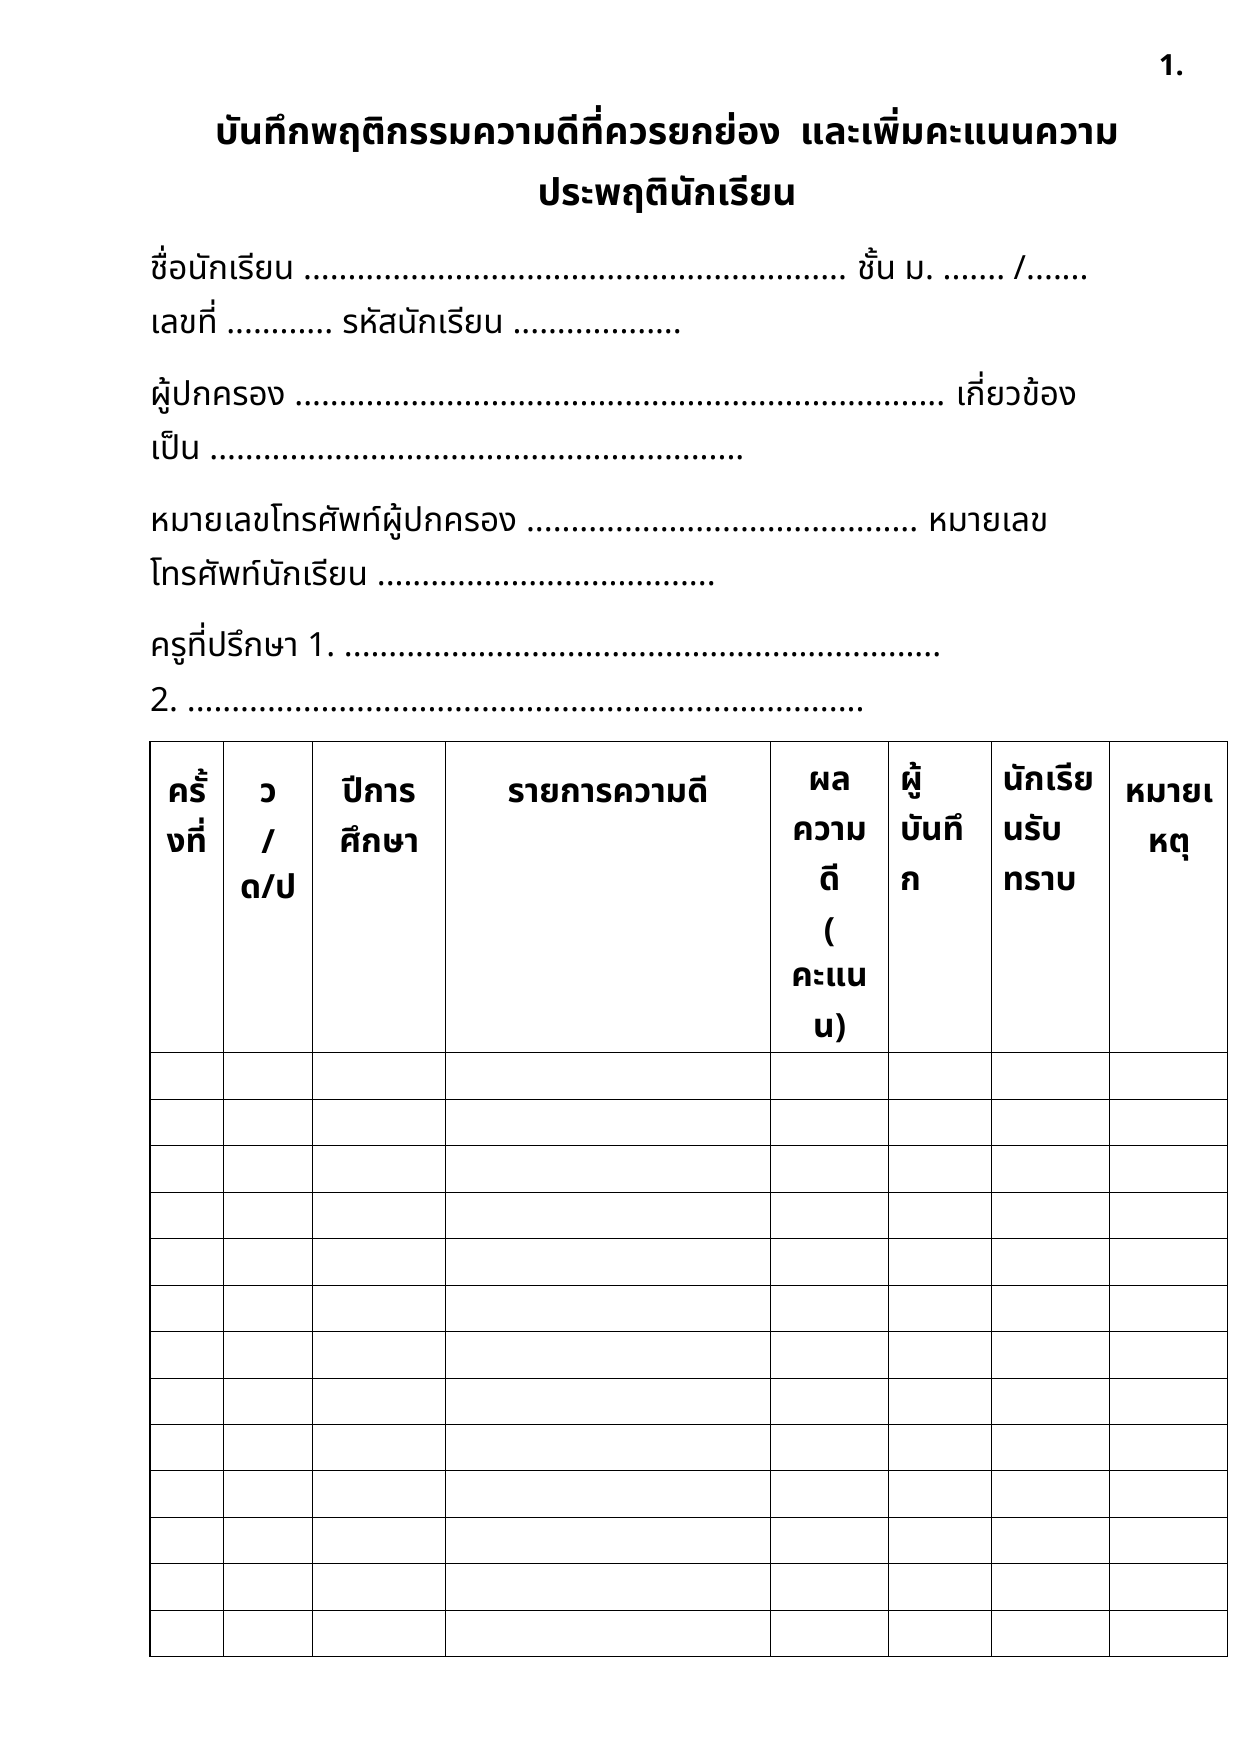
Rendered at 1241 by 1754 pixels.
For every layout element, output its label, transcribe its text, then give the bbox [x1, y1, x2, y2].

table_cell [1110, 1053, 1227, 1099]
table_cell [224, 1239, 312, 1284]
table_cell [151, 1286, 223, 1331]
table_cell [224, 1053, 312, 1099]
table_cell [992, 1518, 1109, 1563]
table_header นักเรียนรับทราบ [992, 742, 1109, 1052]
table_cell [889, 1379, 991, 1424]
table_cell [1110, 1332, 1227, 1377]
table_cell [446, 1239, 770, 1284]
table_cell [1110, 1146, 1227, 1192]
table_cell [224, 1332, 312, 1377]
table_cell [446, 1471, 770, 1517]
table_cell [771, 1379, 888, 1424]
text หมายเลขโทรศัพท์ผู้ปกครอง ............................................ หมายเลขโทรศัพท์นักเรียน ...................................... [150, 495, 1090, 601]
table_cell [889, 1100, 991, 1145]
table_cell [992, 1053, 1109, 1099]
table_cell [889, 1564, 991, 1610]
table_cell [313, 1239, 445, 1284]
table_cell [771, 1518, 888, 1563]
table_header ว/ด/ป [224, 742, 312, 1052]
table_cell [1110, 1286, 1227, 1331]
table_cell [446, 1332, 770, 1377]
table_cell [771, 1100, 888, 1145]
table_cell [1110, 1564, 1227, 1610]
table_cell [151, 1379, 223, 1424]
table_cell [313, 1471, 445, 1517]
table_cell [313, 1611, 445, 1656]
table_cell [151, 1425, 223, 1470]
table_cell [992, 1471, 1109, 1517]
table_cell [151, 1053, 223, 1099]
table_cell [992, 1193, 1109, 1238]
table_cell [446, 1611, 770, 1656]
table_cell [446, 1379, 770, 1424]
table_cell [1110, 1193, 1227, 1238]
table_cell [446, 1425, 770, 1470]
table_cell [313, 1100, 445, 1145]
table_header หมายเหตุ [1110, 742, 1227, 1052]
table_cell [771, 1286, 888, 1331]
table_cell [313, 1332, 445, 1377]
table_cell [889, 1471, 991, 1517]
table_cell [224, 1193, 312, 1238]
table_cell [992, 1100, 1109, 1145]
table_cell [771, 1146, 888, 1192]
table_cell [1110, 1239, 1227, 1284]
table_cell [1110, 1379, 1227, 1424]
table_cell [313, 1193, 445, 1238]
table_cell [313, 1518, 445, 1563]
table_cell [771, 1239, 888, 1284]
table_cell [992, 1379, 1109, 1424]
table_cell [224, 1146, 312, 1192]
table_cell [313, 1425, 445, 1470]
table_cell [446, 1100, 770, 1145]
table_cell [771, 1611, 888, 1656]
table_cell [224, 1379, 312, 1424]
table_cell [889, 1611, 991, 1656]
table_cell [446, 1286, 770, 1331]
table_cell [151, 1332, 223, 1377]
table_header ครั้งที่ [151, 742, 223, 1052]
table_cell [446, 1564, 770, 1610]
table_cell [313, 1379, 445, 1424]
text ครูที่ปรึกษา 1. ................................................................... 2. ............................................................................ [150, 621, 1090, 721]
table_cell [771, 1053, 888, 1099]
table_cell [151, 1518, 223, 1563]
table_cell [224, 1100, 312, 1145]
table_cell [1110, 1518, 1227, 1563]
table_cell [889, 1146, 991, 1192]
table_cell [224, 1471, 312, 1517]
table_cell [313, 1053, 445, 1099]
text บันทึกพฤติกรรมความดีที่ควรยกย่อง และเพิ่มคะแนนความประพฤตินักเรียน [150, 105, 1184, 223]
text 1. [150, 44, 1184, 84]
table_cell [992, 1286, 1109, 1331]
table_cell [771, 1425, 888, 1470]
table_cell [151, 1100, 223, 1145]
table_cell [1110, 1611, 1227, 1656]
table_cell [771, 1564, 888, 1610]
table_cell [771, 1193, 888, 1238]
table_cell [313, 1564, 445, 1610]
table_cell [889, 1332, 991, 1377]
table_cell [446, 1146, 770, 1192]
table_cell [224, 1286, 312, 1331]
table_cell [1110, 1425, 1227, 1470]
table_cell [224, 1425, 312, 1470]
table_cell [889, 1053, 991, 1099]
table_cell [992, 1146, 1109, 1192]
table_cell [151, 1564, 223, 1610]
table_header ผลความดี (คะแนน) [771, 742, 888, 1052]
table_cell [224, 1518, 312, 1563]
table_cell [151, 1239, 223, 1284]
table_cell [889, 1518, 991, 1563]
table_header ปีการศึกษา [313, 742, 445, 1052]
table_cell [771, 1332, 888, 1377]
table_cell [313, 1286, 445, 1331]
table_cell [151, 1146, 223, 1192]
table_cell [151, 1193, 223, 1238]
table_header ผู้บันทึก [889, 742, 991, 1052]
table_cell [224, 1611, 312, 1656]
table_cell [889, 1425, 991, 1470]
table_cell [1110, 1471, 1227, 1517]
table_cell [446, 1518, 770, 1563]
table_cell [889, 1193, 991, 1238]
table_cell [313, 1146, 445, 1192]
text ชื่อนักเรียน ............................................................. ชั้น ม. ....... /....... เลขที่ ............ รหัสนักเรียน ................... [150, 244, 1095, 349]
table_cell [224, 1564, 312, 1610]
table_cell [446, 1053, 770, 1099]
table_cell [1110, 1100, 1227, 1145]
table_cell [889, 1239, 991, 1284]
table_cell [889, 1286, 991, 1331]
table_cell [992, 1239, 1109, 1284]
table_cell [992, 1425, 1109, 1470]
table_cell [151, 1471, 223, 1517]
table_cell [151, 1611, 223, 1656]
table_cell [771, 1471, 888, 1517]
table_cell [992, 1564, 1109, 1610]
text ผู้ปกครอง ......................................................................... เกี่ยวข้องเป็น ............................................................ [150, 369, 1090, 475]
table_cell [992, 1611, 1109, 1656]
table_cell [446, 1193, 770, 1238]
table_header รายการความดี [446, 742, 770, 1052]
table_cell [992, 1332, 1109, 1377]
